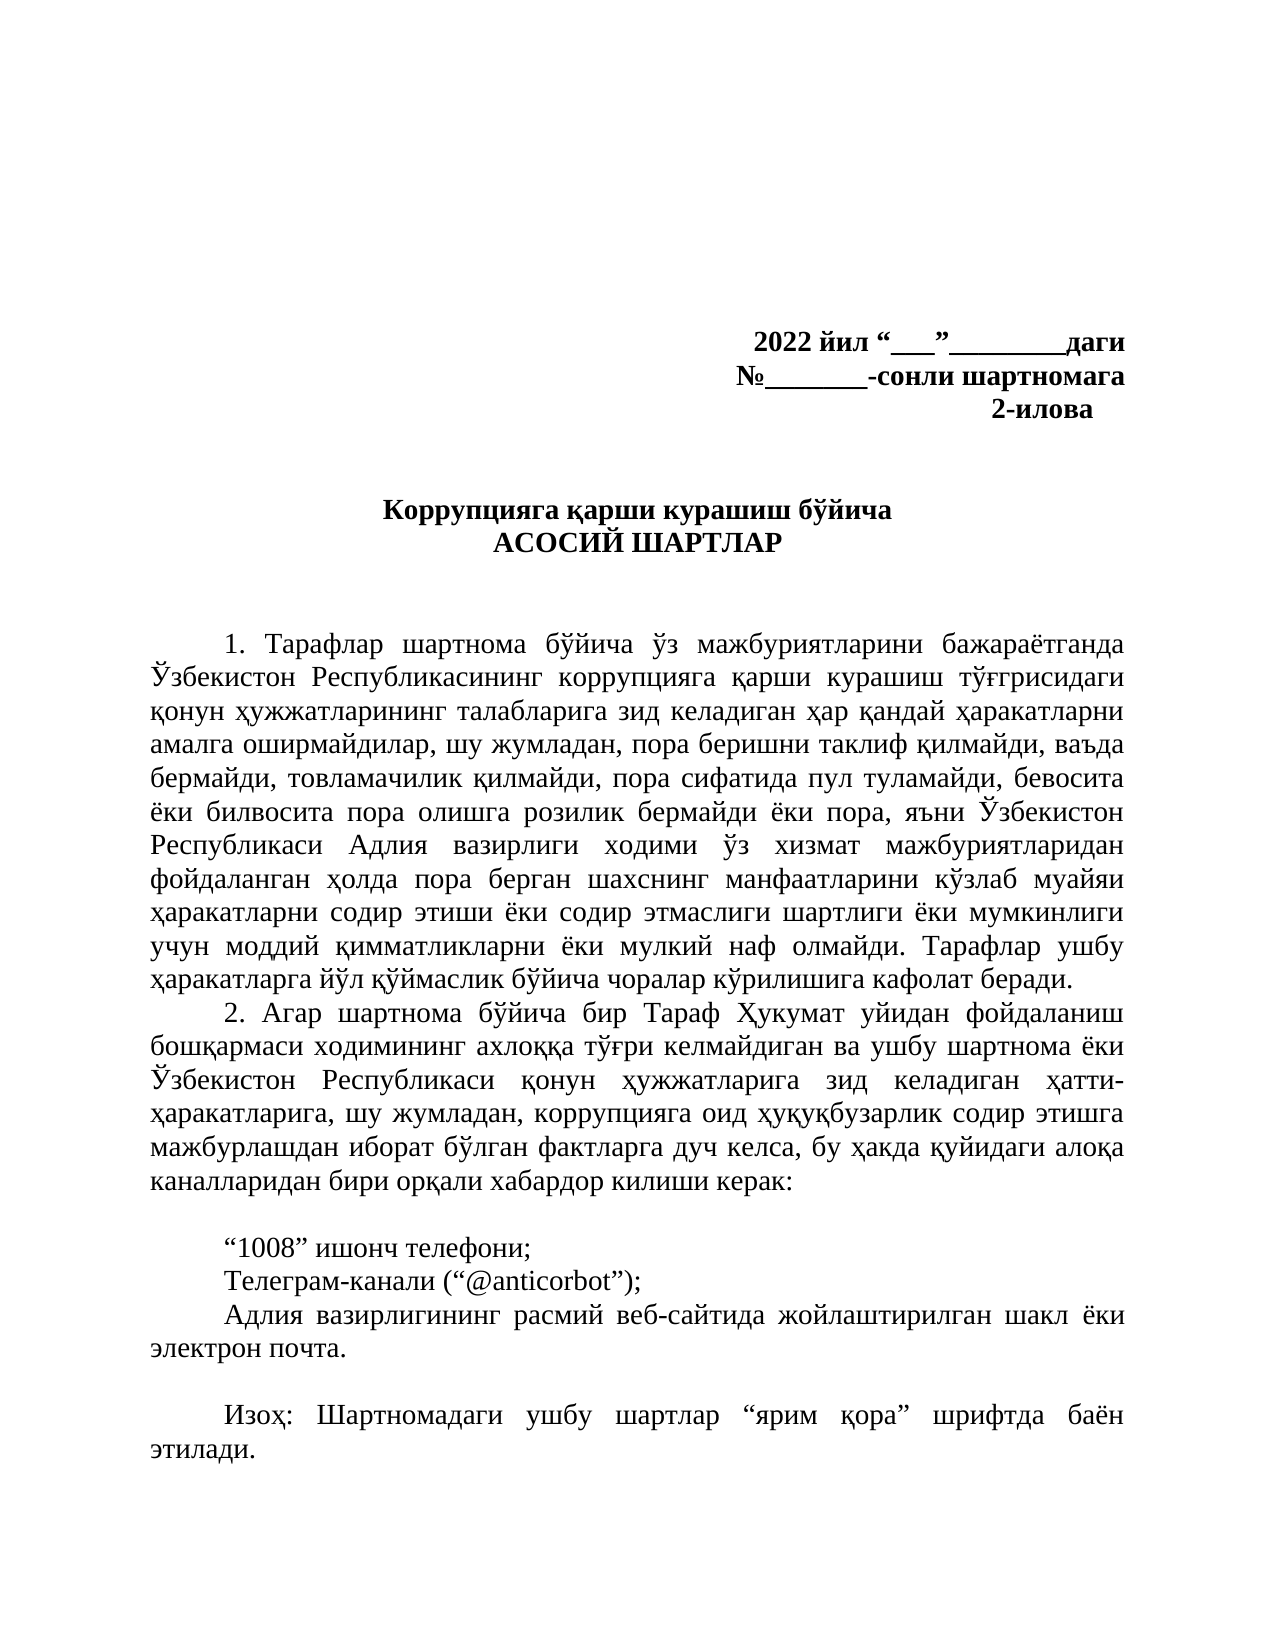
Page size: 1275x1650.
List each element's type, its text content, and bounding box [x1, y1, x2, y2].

text 2-илова [150, 391, 1125, 425]
text “1008” ишонч телефони; [150, 1230, 1125, 1263]
text АСОСИЙ ШАРТЛАР [150, 525, 1125, 559]
text Изоҳ: Шартномадаги ушбу шартлар “ярим қора” шрифтда баён этилади. [150, 1397, 1125, 1464]
text 2022 йил “___”________даги [150, 324, 1125, 358]
text Коррупцияга қарши курашиш бўйича [150, 492, 1125, 525]
text №_______-сонли шартномага [150, 358, 1125, 391]
text 2. Агар шартнома бўйича бир Тараф Ҳукумат уйидан фойдаланиш бошқармаси ходимининг ахлоққа тўғри келмайдиган ва ушбу шартнома ёки Ўзбекистон Республикаси қонун ҳужжатларига зид келадиган ҳатти-ҳаракатларига, шу жумладан, коррупцияга оид ҳуқуқбузарлик содир этишга мажбурлашдан иборат бўлган фактларга дуч келса, бу ҳакда қуйидаги алоқа каналларидан бири орқали хабардор килиши керак: [150, 995, 1125, 1196]
text Адлия вазирлигининг расмий веб-сайтида жойлаштирилган шакл ёки электрон почта. [150, 1297, 1125, 1364]
text 1. Тарафлар шартнома бўйича ўз мажбуриятларини бажараётганда Ўзбекистон Республикасининг коррупцияга қарши курашиш тўғгрисидаги қонун ҳужжатларининг талабларига зид келадиган ҳар қандай ҳаракатларни амалга оширмайдилар, шу жумладан, пора беришни таклиф қилмайди, ваъда бермайди, товламачилик қилмайди, пора сифатида пул туламайди, бевосита ёки билвосита пора олишга розилик бермайди ёки пора, яъни Ўзбекистон Республикаси Адлия вазирлиги ходими ўз хизмат мажбуриятларидан фойдаланган ҳолда пора берган шахснинг манфаатларини кўзлаб муайяи ҳаракатларни содир этиши ёки содир этмаслиги шартлиги ёки мумкинлиги учун моддий қимматликларни ёки мулкий наф олмайди. Тарафлар ушбу ҳаракатларга йўл қўймаслик бўйича чоралар кўрилишига кафолат беради. [150, 626, 1125, 995]
text Телеграм-канали (“@anticorbot”); [150, 1263, 1125, 1297]
